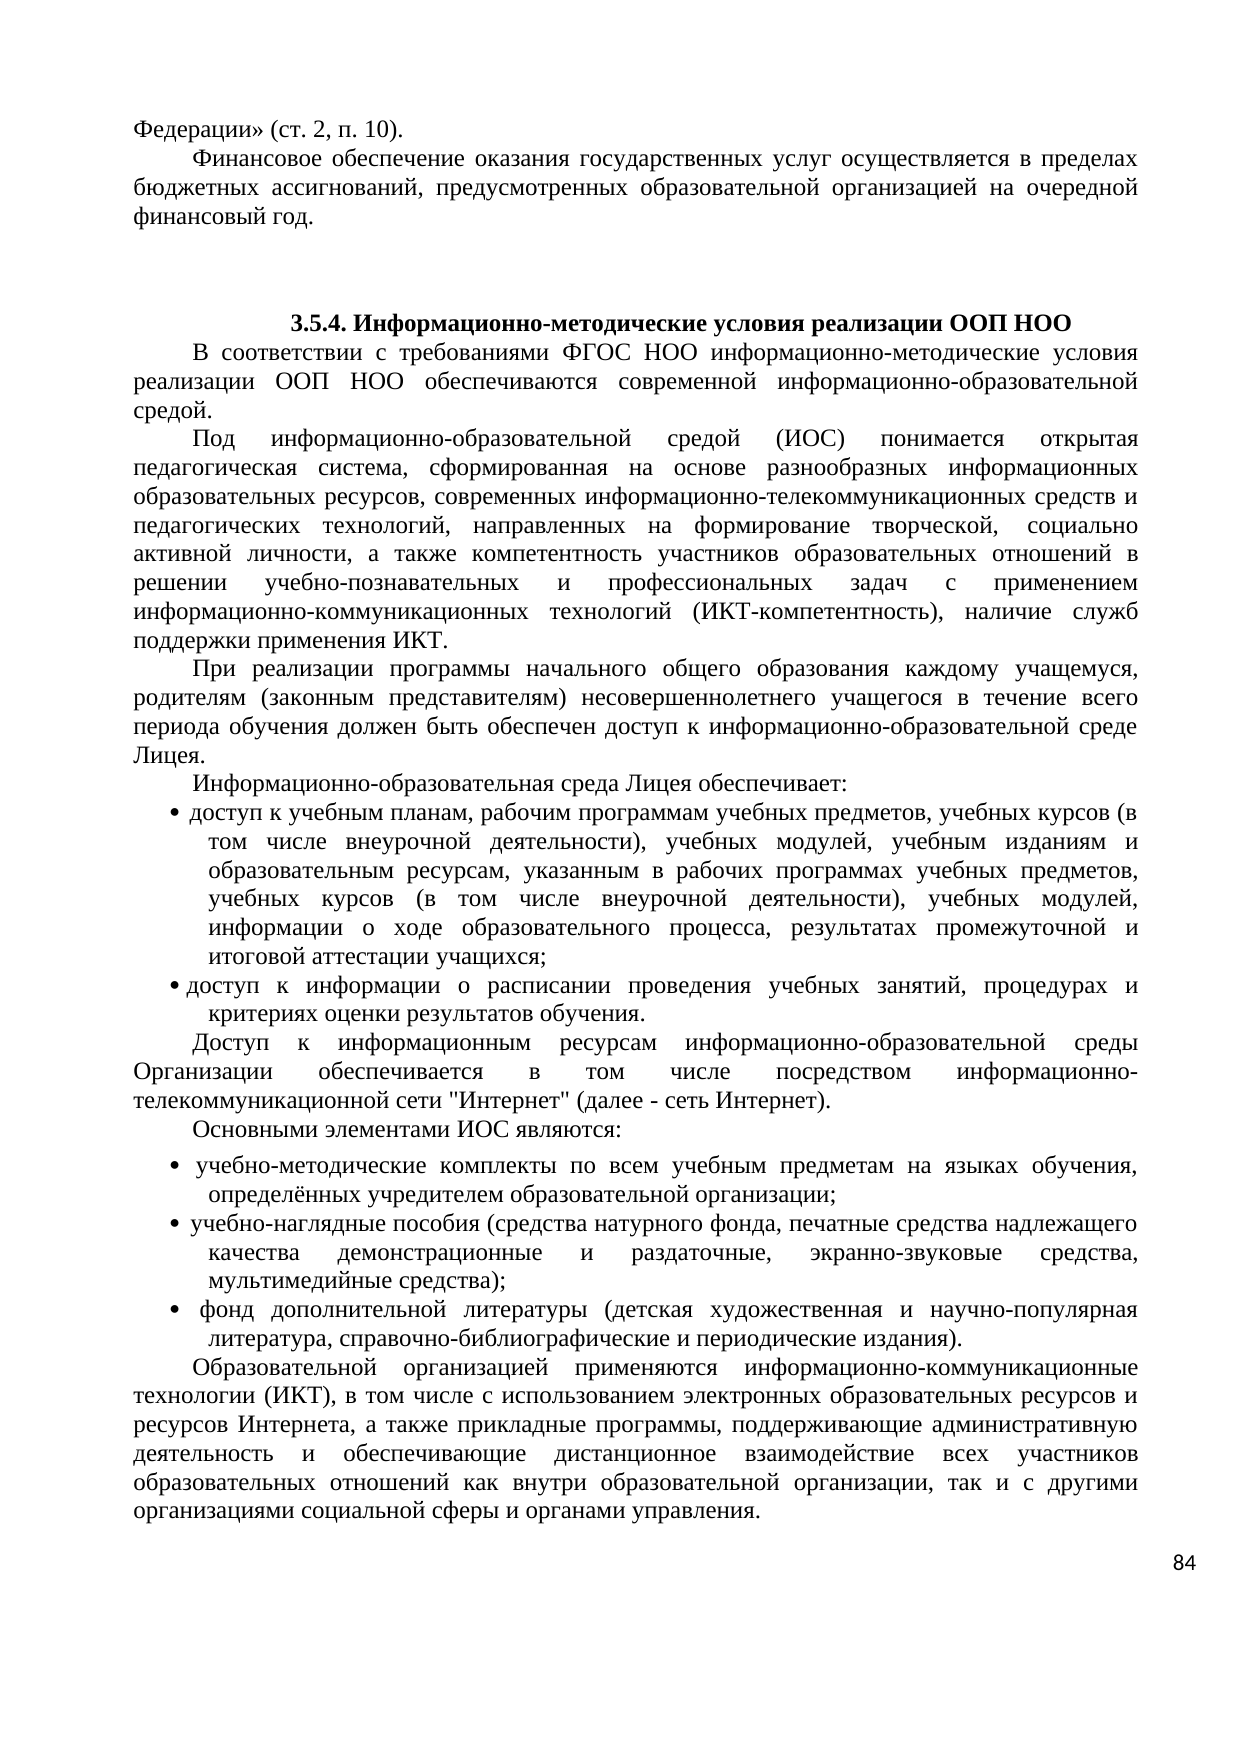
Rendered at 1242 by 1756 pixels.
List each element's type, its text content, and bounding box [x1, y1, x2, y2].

list учебно-методические комплекты по всем учебным предметам на языках обучения, определённых учредителем образовательной организации; [171, 1150, 1138, 1208]
text Информационно-образовательная среда Лицея обеспечивает: [192, 768, 1196, 797]
list учебно-наглядные пособия (средства натурного фонда, печатные средства надлежащего качества демонстрационные и раздаточные, экранно-звуковые средства, мультимедийные средства); [171, 1208, 1138, 1294]
text При реализации программы начального общего образования каждому учащемуся, родителям (законным представителям) несовершеннолетнего учащегося в течение всего периода обучения должен быть обеспечен доступ к информационно-образовательной среде Лицея. [133, 653, 1138, 768]
text Под информационно-образовательной средой (ИОС) понимается открытая педагогическая система, сформированная на основе разнообразных информационных образовательных ресурсов, современных информационно-телекоммуникационных средств и педагогических технологий, направленных на формирование творческой, социально активной личности, а также компетентность участников образовательных отношений в решении учебно-познавательных и профессиональных задач с применением информационно-коммуникационных технологий (ИКТ-компетентность), наличие служб поддержки применения ИКТ. [133, 423, 1138, 653]
list доступ к учебным планам, рабочим программам учебных предметов, учебных курсов (в том числе внеурочной деятельности), учебных модулей, учебным изданиям и образовательным ресурсам, указанным в рабочих программах учебных предметов, учебных курсов (в том числе внеурочной деятельности), учебных модулей, информации о ходе образовательного процесса, результатах промежуточной и итоговой аттестации учащихся; [171, 797, 1138, 970]
list фонд дополнительной литературы (детская художественная и научно-популярная литература, справочно-библиографические и периодические издания). [171, 1294, 1138, 1352]
text Финансовое обеспечение оказания государственных услуг осуществляется в пределах бюджетных ассигнований, предусмотренных образовательной организацией на очередной финансовый год. [133, 143, 1138, 230]
text В соответствии с требованиями ФГОС НОО информационно-методические условия реализации ООП НОО обеспечиваются современной информационно-образовательной средой. [133, 337, 1138, 423]
list доступ к информации о расписании проведения учебных занятий, процедурах и критериях оценки результатов обучения. [171, 970, 1138, 1027]
text Основными элементами ИОС являются: [192, 1114, 1196, 1142]
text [133, 114, 1139, 143]
subtitle 3.5.4. Информационно-методические условия реализации ООП НОО [245, 308, 1118, 337]
text Доступ к информационным ресурсам информационно-образовательной среды Организации обеспечивается в том числе посредством информационно- телекоммуникационной сети "Интернет" (далее - сеть Интернет). [133, 1027, 1138, 1113]
text Образовательной организацией применяются информационно-коммуникационные технологии (ИКТ), в том числе с использованием электронных образовательных ресурсов и ресурсов Интернета, а также прикладные программы, поддерживающие административную деятельность и обеспечивающие дистанционное взаимодействие всех участников образовательных отношений как внутри образовательной организации, так и с другими организациями социальной сферы и органами управления. [133, 1352, 1138, 1524]
